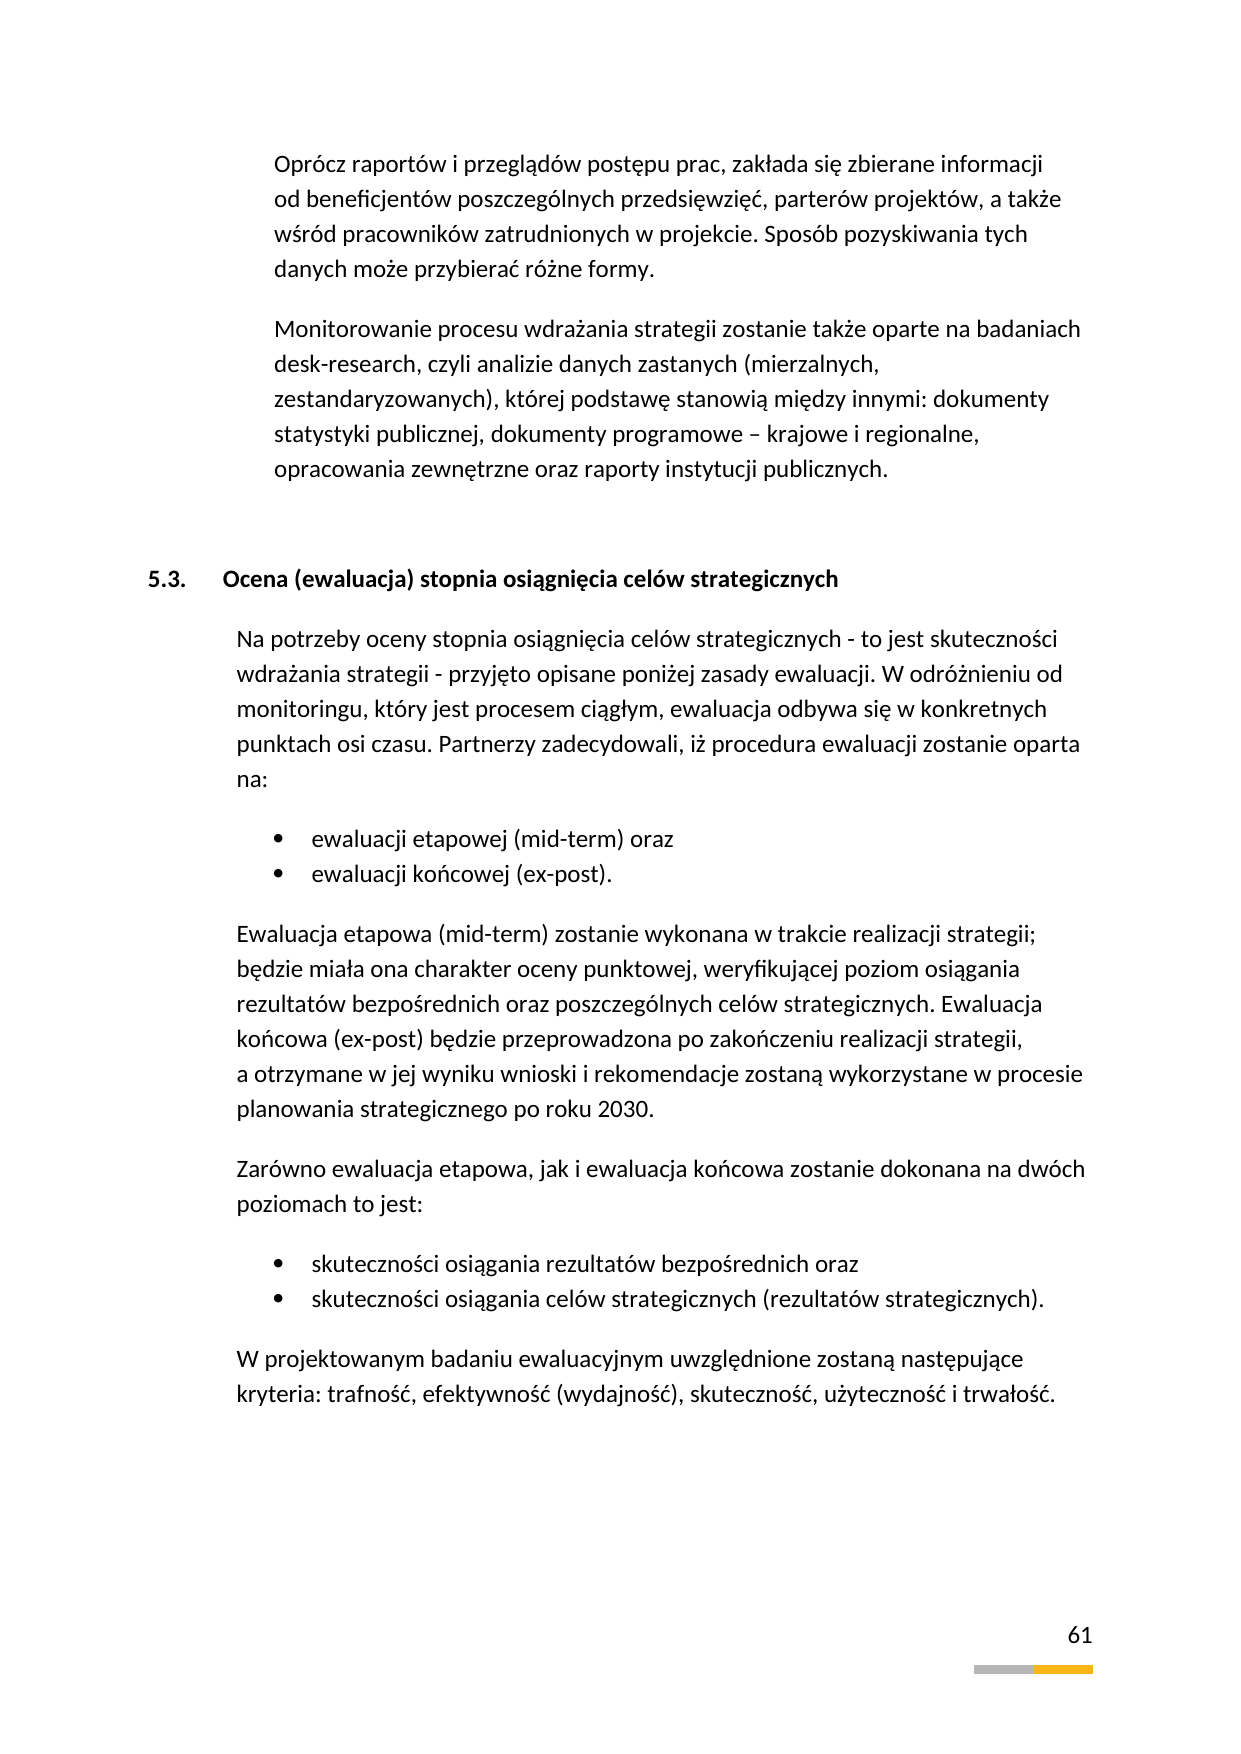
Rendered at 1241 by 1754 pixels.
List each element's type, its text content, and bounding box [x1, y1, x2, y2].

list ewaluacji etapowej (mid-term) oraz [274, 823, 1092, 853]
text Zarówno ewaluacja etapowa, jak i ewaluacja końcowa zostanie dokonana na dwóch poziomach to jest: [236, 1153, 1092, 1218]
subtitle Ocena (ewaluacja) stopnia osiągnięcia celów strategicznych [148, 563, 1092, 593]
text Oprócz raportów i przeglądów postępu prac, zakłada się zbierane informacji od beneficjentów poszczególnych przedsięwzięć, parterów projektów, a także wśród pracowników zatrudnionych w projekcie. Sposób pozyskiwania tych danych może przybierać różne formy. [274, 148, 1092, 283]
list skuteczności osiągania celów strategicznych (rezultatów strategicznych). [274, 1283, 1092, 1313]
text W projektowanym badaniu ewaluacyjnym uwzględnione zostaną następujące kryteria: trafność, efektywność (wydajność), skuteczność, użyteczność i trwałość. [236, 1343, 1092, 1408]
text Monitorowanie procesu wdrażania strategii zostanie także oparte na badaniach desk-research, czyli analizie danych zastanych (mierzalnych, zestandaryzowanych), której podstawę stanowią między innymi: dokumenty statystyki publicznej, dokumenty programowe – krajowe i regionalne, opracowania zewnętrzne oraz raporty instytucji publicznych. [274, 313, 1092, 483]
list ewaluacji końcowej (ex-post). [274, 858, 1092, 888]
text Ewaluacja etapowa (mid-term) zostanie wykonana w trakcie realizacji strategii; będzie miała ona charakter oceny punktowej, weryfikującej poziom osiągania rezultatów bezpośrednich oraz poszczególnych celów strategicznych. Ewaluacja końcowa (ex-post) będzie przeprowadzona po zakończeniu realizacji strategii, a otrzymane w jej wyniku wnioski i rekomendacje zostaną wykorzystane w procesie planowania strategicznego po roku 2030. [236, 918, 1092, 1123]
text Na potrzeby oceny stopnia osiągnięcia celów strategicznych - to jest skuteczności wdrażania strategii - przyjęto opisane poniżej zasady ewaluacji. W odróżnieniu od monitoringu, który jest procesem ciągłym, ewaluacja odbywa się w konkretnych punktach osi czasu. Partnerzy zadecydowali, iż procedura ewaluacji zostanie oparta na: [236, 623, 1092, 793]
picture [974, 1665, 1093, 1674]
list skuteczności osiągania rezultatów bezpośrednich oraz [274, 1248, 1092, 1278]
